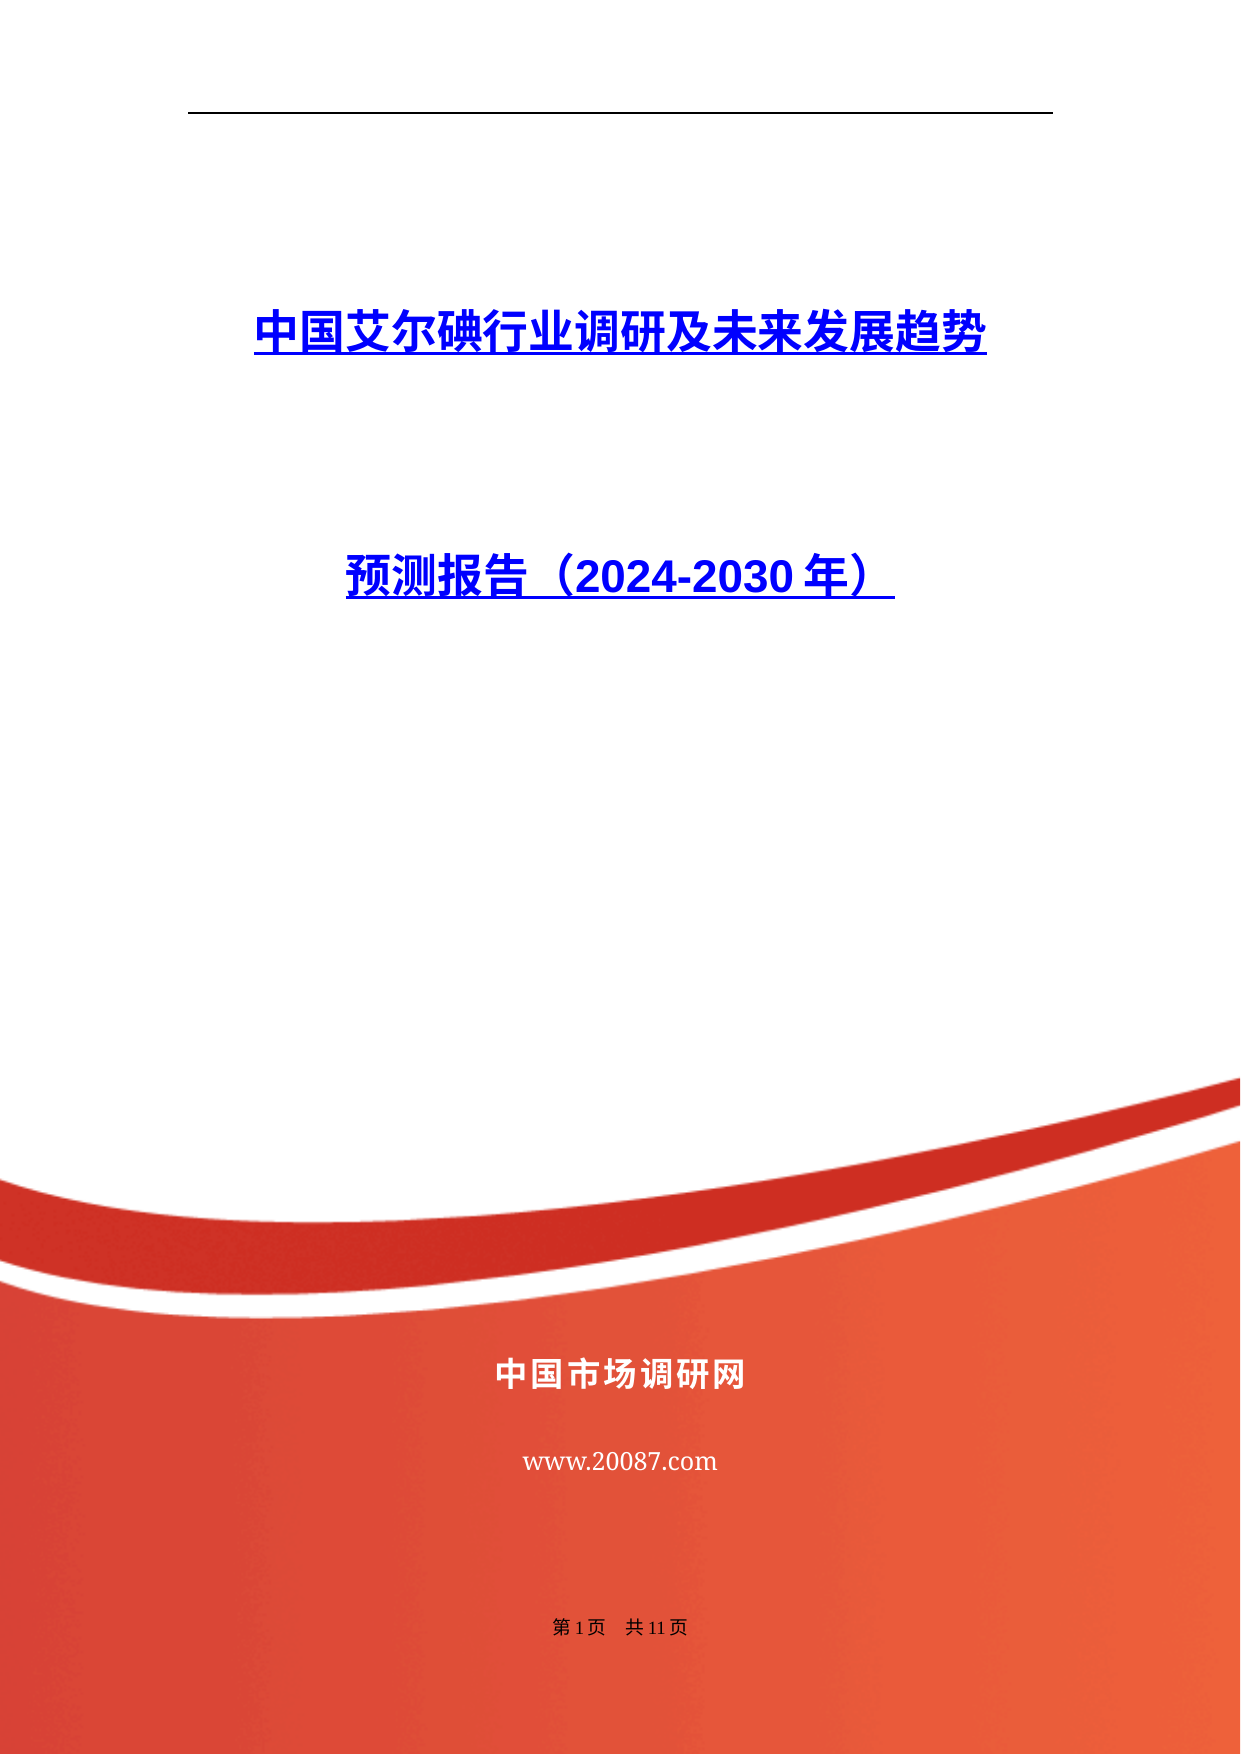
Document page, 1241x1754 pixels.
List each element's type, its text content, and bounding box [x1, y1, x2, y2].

subtitle 中国市场调研网 [187, 1339, 1053, 1404]
text www.20087.com [187, 1428, 1053, 1493]
picture [0, 1006, 1241, 1754]
table_header 中国艾尔碘行业调研及未来发展趋势预测报告（2024-2030年） [188, 207, 1053, 773]
